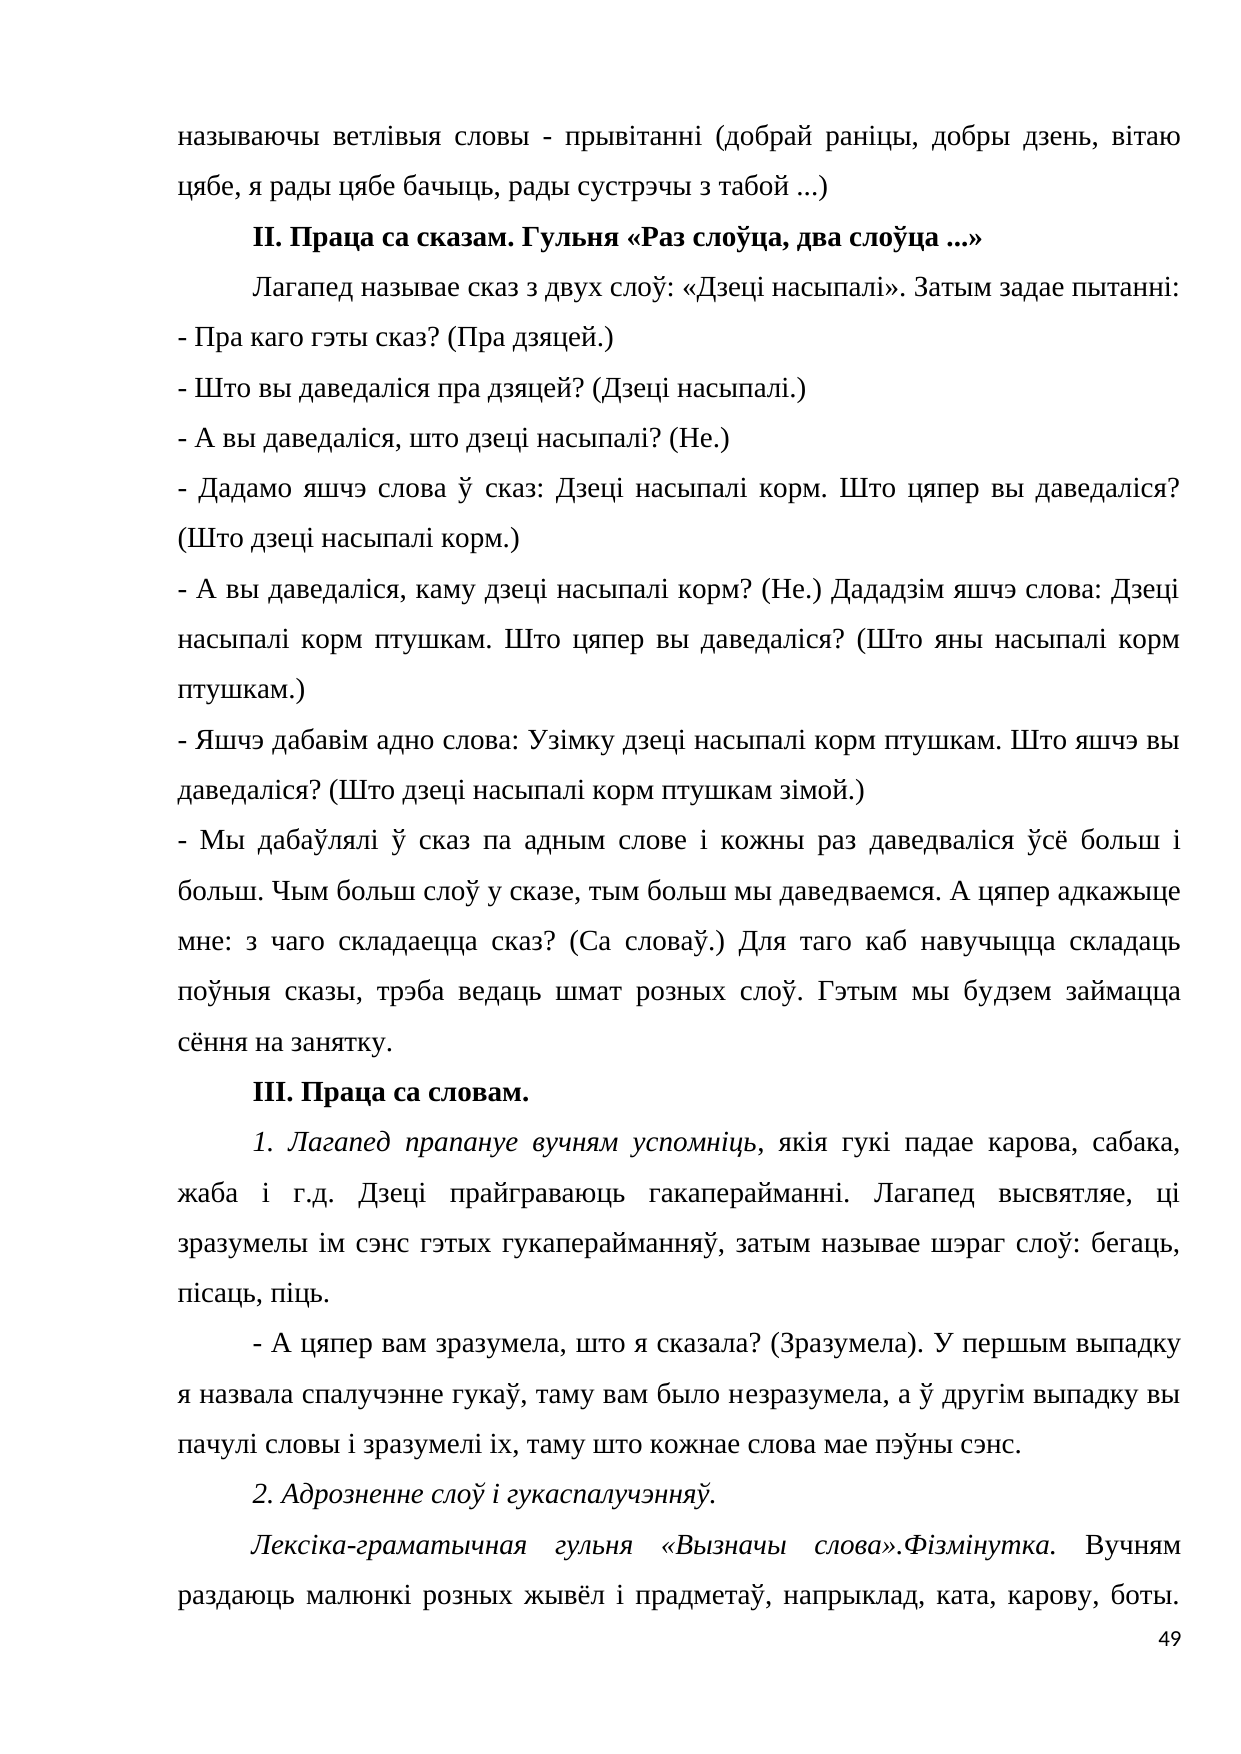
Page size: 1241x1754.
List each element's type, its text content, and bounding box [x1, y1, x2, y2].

text Лагапед называе сказ з двух слоў: «Дзеці насыпалі». Затым задае пытанні: [177, 269, 1181, 303]
text - Пра каго гэты сказ? (Пра дзяцей.) [177, 319, 1181, 353]
text - Яшчэ дабавім адно слова: Узімку дзеці насыпалі корм птушкам. Што яшчэ вы даведаліся? (Што дзеці насыпалі корм птушкам зімой.) [177, 722, 1181, 806]
text - А вы даведаліся, што дзеці насыпалі? (Не.) [177, 420, 1181, 453]
text III. Праца са словам. [177, 1074, 1181, 1108]
text - А цяпер вам зразумела, што я сказала? (Зразумела). У першым выпадку я назвала спалучэнне гукаў, таму вам было незразумела, а ў другім выпадку вы пачулі словы і зразумелі іх, таму што кожнае слова мае пэўны сэнс. [177, 1326, 1181, 1460]
text - Мы дабаўлялі ў сказ па адным слове і кожны раз даведваліся ўсё больш і больш. Чым больш слоў у сказе, тым больш мы даведваемся. А цяпер адкажыце мне: з чаго складаецца сказ? (Са словаў.) Для таго каб навучыцца складаць поўныя сказы, трэба ведаць шмат розных слоў. Гэтым мы будзем займацца сёння на занятку. [177, 822, 1181, 1057]
text - Дадамо яшчэ слова ў сказ: Дзеці насыпалі корм. Што цяпер вы даведаліся? (Што дзеці насыпалі корм.) [177, 470, 1181, 554]
text II. Праца са сказам. Гульня «Раз слоўца, два слоўца ...» [177, 219, 1181, 252]
text - А вы даведаліся, каму дзеці насыпалі корм? (Не.) Дададзім яшчэ слова: Дзеці насыпалі корм птушкам. Што цяпер вы даведаліся? (Што яны насыпалі корм птушкам.) [177, 571, 1181, 705]
text 2. Адрозненне слоў і гукаспалучэнняў. [177, 1477, 1181, 1510]
text 1. Лагапед прапануе вучням успомніць, якія гукі падае карова, сабака, жаба і г.д. Дзеці прайграваюць гакаперайманні. Лагапед высвятляе, ці зразумелы ім сэнс гэтых гукаперайманняў, затым называе шэраг слоў: бегаць, пісаць, піць. [177, 1124, 1181, 1309]
text - Што вы даведаліся пра дзяцей? (Дзеці насыпалі.) [177, 370, 1181, 403]
